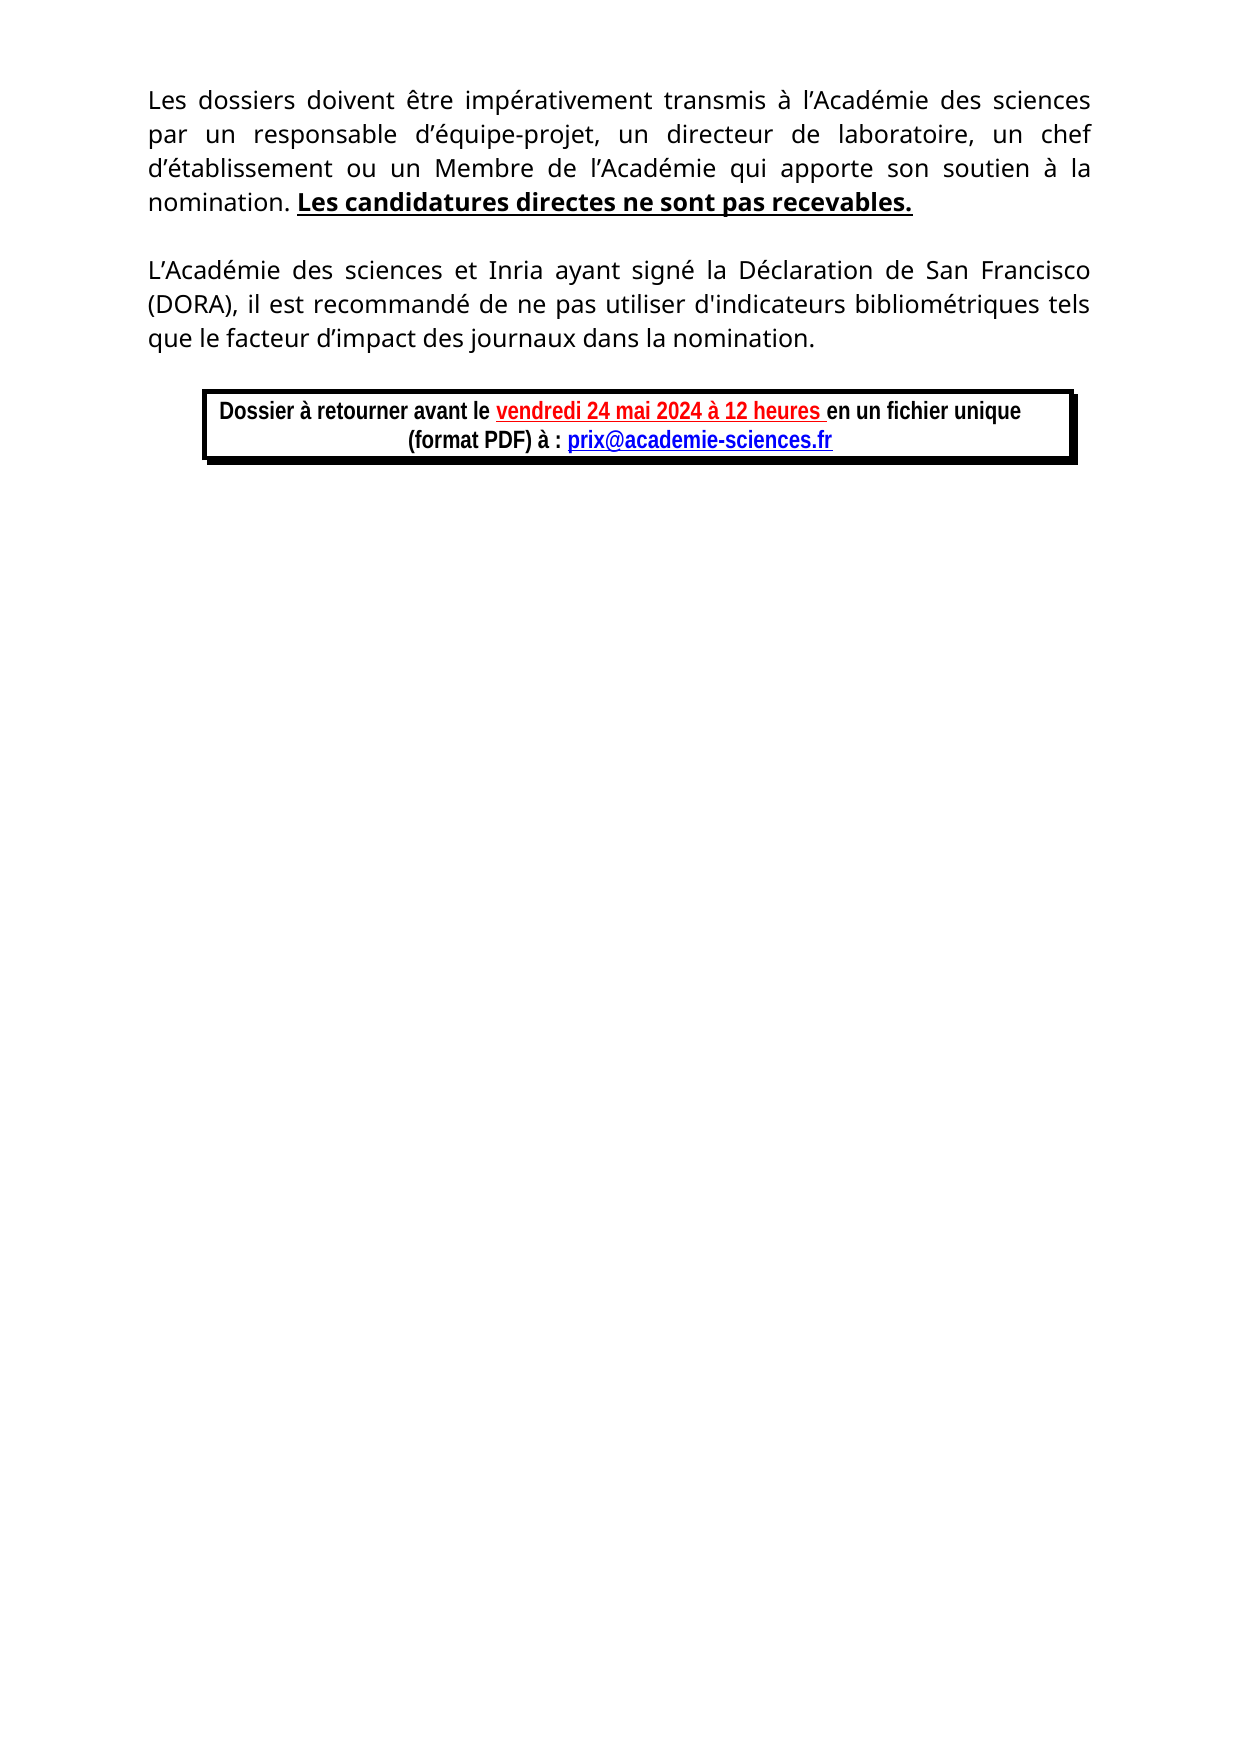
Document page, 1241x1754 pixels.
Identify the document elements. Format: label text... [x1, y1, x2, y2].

text L’Académie des sciences et Inria ayant signé la Déclaration de San Francisco (DORA), il est recommandé de ne pas utiliser d'indicateurs bibliométriques tels que le facteur d’impact des journaux dans la nomination. [148, 253, 1092, 355]
subtitle Dossier à retourner avant le vendredi 24 mai 2024 à 12 heures en un fichier unique (format PDF) à : prix@academie-sciences.fr [207, 394, 1069, 456]
text Les dossiers doivent être impérativement transmis à l’Académie des sciences par un responsable d’équipe-projet, un directeur de laboratoire, un chef d’établissement ou un Membre de l’Académie qui apporte son soutien à la nomination. Les candidatures directes ne sont pas recevables. [148, 83, 1092, 219]
